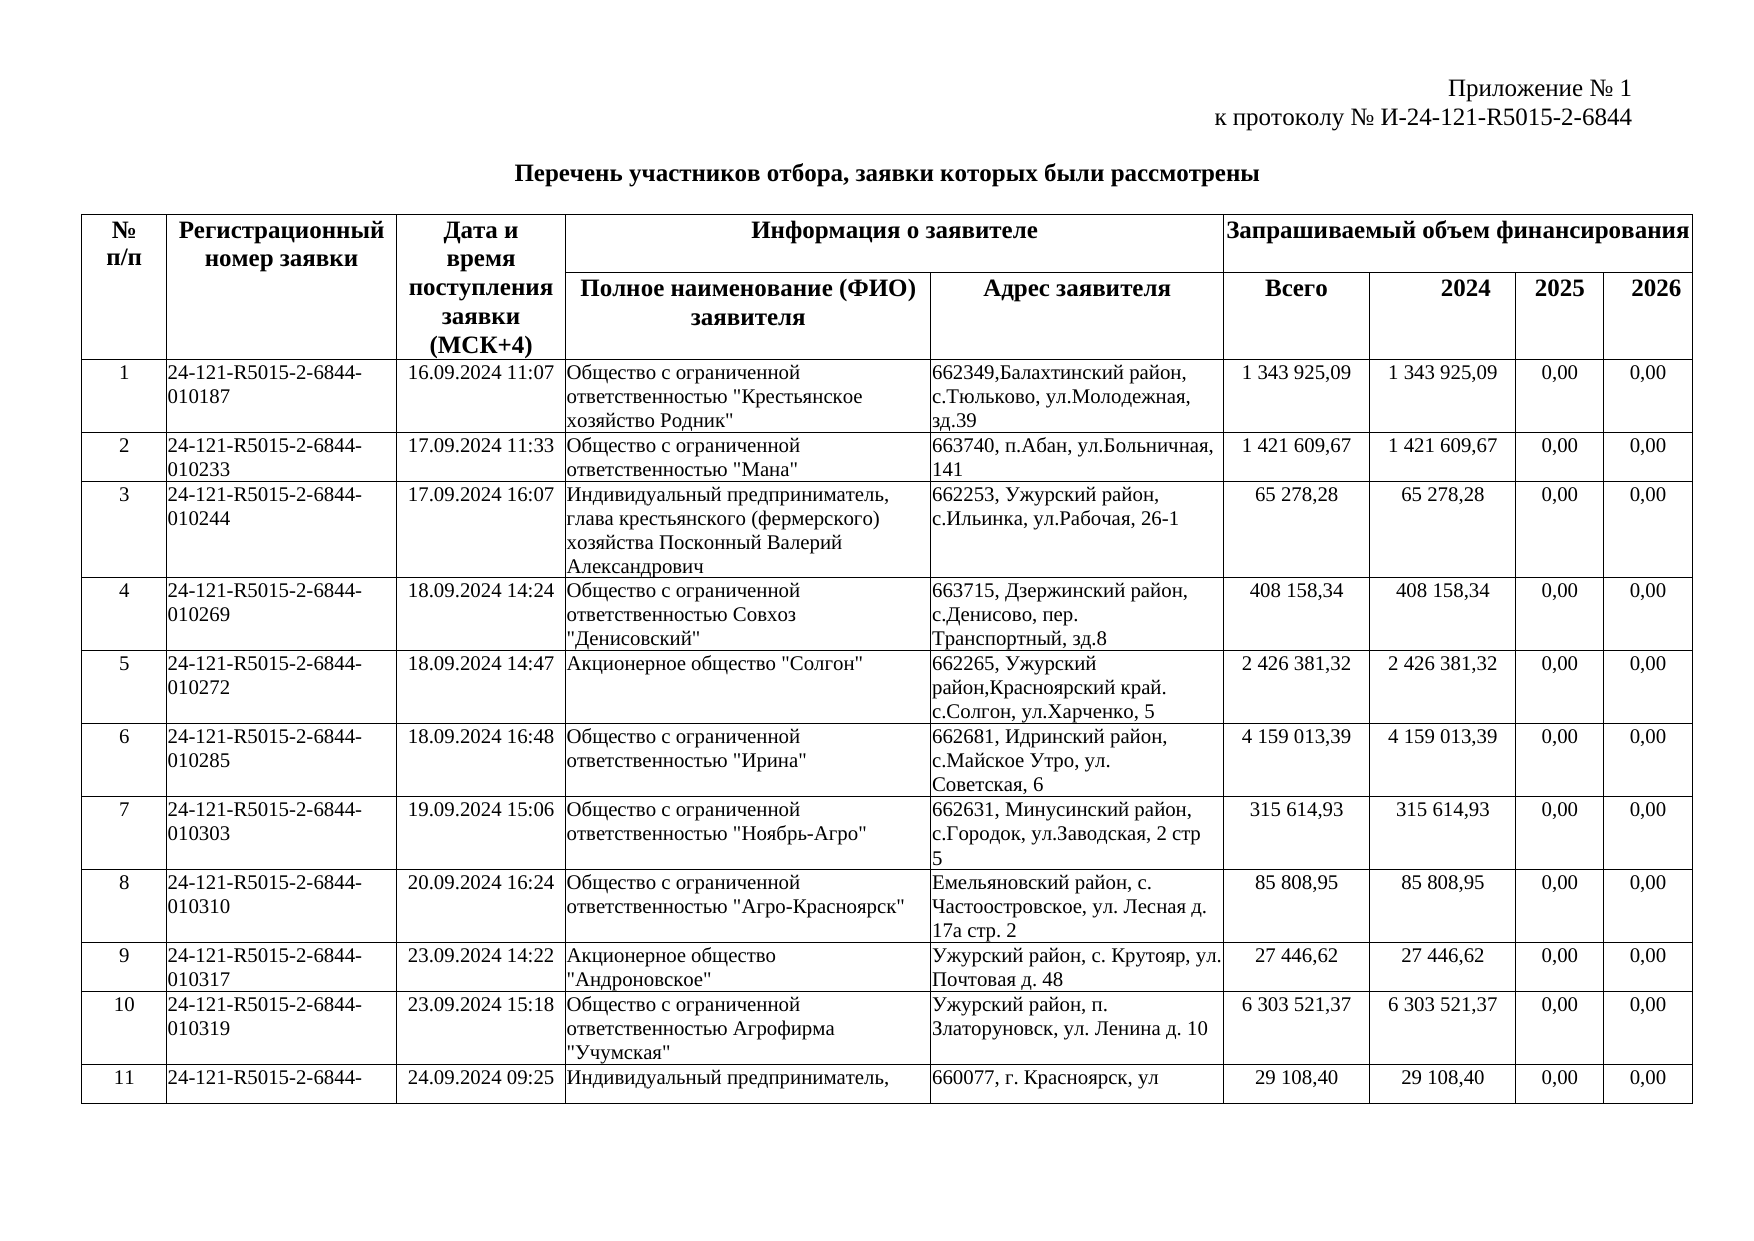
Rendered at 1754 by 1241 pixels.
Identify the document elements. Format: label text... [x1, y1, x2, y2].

table_cell Индивидуальный предприниматель, [566, 1065, 930, 1103]
table_cell Адрес заявителя [931, 273, 1223, 359]
table_cell 8 [82, 870, 166, 942]
table_header Запрашиваемый объем финансирования [1224, 215, 1692, 272]
table_cell 4 159 013,39 [1370, 724, 1515, 796]
table_cell 1 421 609,67 [1370, 433, 1515, 481]
table_cell 24-121-R5015-2-6844- 010187 [167, 360, 396, 432]
table_cell 16.09.2024 11:07 [397, 360, 565, 432]
table_cell 7 [82, 797, 166, 869]
table_cell 0,00 [1604, 943, 1692, 991]
table_cell Общество с ограниченной ответственностью "Крестьянское хозяйство Родник" [566, 360, 930, 432]
table_cell 4 159 013,39 [1224, 724, 1369, 796]
table_cell 24-121-R5015-2-6844- 010233 [167, 433, 396, 481]
table_cell Всего [1224, 273, 1369, 359]
table_header № п/п [82, 215, 166, 359]
table_cell 663715, Дзержинский район, с.Денисово, пер. Транспортный, зд.8 [931, 578, 1223, 650]
table_cell 6 [82, 724, 166, 796]
table_cell 24-121-R5015-2-6844- 010285 [167, 724, 396, 796]
table_cell 6 303 521,37 [1224, 992, 1369, 1064]
table_cell 2 426 381,32 [1370, 651, 1515, 723]
table_cell 18.09.2024 14:24 [397, 578, 565, 650]
table_cell Общество с ограниченной ответственностью "Ирина" [566, 724, 930, 796]
text к протоколу № И-24-121-R5015-2-6844 [82, 102, 1632, 131]
table_cell 0,00 [1604, 797, 1692, 869]
table_cell 65 278,28 [1370, 482, 1515, 577]
table_cell 315 614,93 [1224, 797, 1369, 869]
table_cell 29 108,40 [1224, 1065, 1369, 1103]
table_cell 1 421 609,67 [1224, 433, 1369, 481]
table_cell 24-121-R5015-2-6844- 010272 [167, 651, 396, 723]
table_cell Общество с ограниченной ответственностью "Агро-Красноярск" [566, 870, 930, 942]
table_cell 663740, п.Абан, ул.Больничная, 141 [931, 433, 1223, 481]
table_cell 24-121-R5015-2-6844- 010303 [167, 797, 396, 869]
table_cell 10 [82, 992, 166, 1064]
table_cell Индивидуальный предприниматель, глава крестьянского (фермерского) хозяйства Посконный Валерий Александрович [566, 482, 930, 577]
table_header Регистрационный номер заявки [167, 215, 396, 359]
table_cell 24-121-R5015-2-6844- 010310 [167, 870, 396, 942]
table_cell 0,00 [1604, 360, 1692, 432]
table_cell 23.09.2024 15:18 [397, 992, 565, 1064]
table_cell 24-121-R5015-2-6844- 010317 [167, 943, 396, 991]
text Перечень участников отбора, заявки которых были рассмотрены [82, 158, 1692, 187]
table_cell 662681, Идринский район, с.Майское Утро, ул. Советская, 6 [931, 724, 1223, 796]
table_cell 29 108,40 [1370, 1065, 1515, 1103]
table_cell Общество с ограниченной ответственностью Агрофирма "Учумская" [566, 992, 930, 1064]
table_cell 315 614,93 [1370, 797, 1515, 869]
table_cell Акционерное общество "Андроновское" [566, 943, 930, 991]
table_cell 0,00 [1516, 482, 1603, 577]
table_cell 662265, Ужурский район,Красноярский край. с.Солгон, ул.Харченко, 5 [931, 651, 1223, 723]
table_cell 11 [82, 1065, 166, 1103]
table_cell 18.09.2024 14:47 [397, 651, 565, 723]
table_cell 19.09.2024 15:06 [397, 797, 565, 869]
table_cell 0,00 [1604, 433, 1692, 481]
table_cell 0,00 [1516, 1065, 1603, 1103]
table_cell 1 [82, 360, 166, 432]
table_cell Ужурский район, п. Златоруновск, ул. Ленина д. 10 [931, 992, 1223, 1064]
table_cell 0,00 [1516, 360, 1603, 432]
table_cell 4 [82, 578, 166, 650]
table_cell 0,00 [1516, 651, 1603, 723]
table_cell 17.09.2024 11:33 [397, 433, 565, 481]
table_cell 2024 [1370, 273, 1515, 359]
table_cell 0,00 [1516, 797, 1603, 869]
table_cell 85 808,95 [1224, 870, 1369, 942]
table_cell 2026 [1604, 273, 1692, 359]
table_cell 0,00 [1516, 870, 1603, 942]
table_cell Полное наименование (ФИО) заявителя [566, 273, 930, 359]
table_cell 24-121-R5015-2-6844- 010319 [167, 992, 396, 1064]
table_header Дата и время поступления заявки (МСК+4) [397, 215, 565, 359]
table_cell Общество с ограниченной ответственностью Совхоз "Денисовский" [566, 578, 930, 650]
table_cell 0,00 [1604, 1065, 1692, 1103]
table_cell 1 343 925,09 [1370, 360, 1515, 432]
table_cell 0,00 [1604, 992, 1692, 1064]
table_cell 24-121-R5015-2-6844- 010244 [167, 482, 396, 577]
table_cell 85 808,95 [1370, 870, 1515, 942]
table_cell 2 426 381,32 [1224, 651, 1369, 723]
table_cell 408 158,34 [1370, 578, 1515, 650]
table_cell 2025 [1516, 273, 1603, 359]
table_cell 9 [82, 943, 166, 991]
table_cell 0,00 [1604, 724, 1692, 796]
table_cell 0,00 [1516, 724, 1603, 796]
table_cell 24-121-R5015-2-6844- [167, 1065, 396, 1103]
table_header Информация о заявителе [566, 215, 1223, 272]
table_cell 27 446,62 [1370, 943, 1515, 991]
table_cell 2 [82, 433, 166, 481]
table_cell 24-121-R5015-2-6844- 010269 [167, 578, 396, 650]
table_cell 18.09.2024 16:48 [397, 724, 565, 796]
table_cell 6 303 521,37 [1370, 992, 1515, 1064]
table_cell 1 343 925,09 [1224, 360, 1369, 432]
table_cell 0,00 [1604, 651, 1692, 723]
table_cell 0,00 [1604, 482, 1692, 577]
table_cell 3 [82, 482, 166, 577]
table_cell 23.09.2024 14:22 [397, 943, 565, 991]
table_cell 662349,Балахтинский район, с.Тюльково, ул.Молодежная, зд.39 [931, 360, 1223, 432]
table_cell 17.09.2024 16:07 [397, 482, 565, 577]
table_cell 0,00 [1516, 578, 1603, 650]
table_cell 0,00 [1604, 870, 1692, 942]
text Приложение № 1 [82, 73, 1632, 102]
table_cell 662253, Ужурский район, с.Ильинка, ул.Рабочая, 26-1 [931, 482, 1223, 577]
table_cell 27 446,62 [1224, 943, 1369, 991]
table_cell Акционерное общество "Солгон" [566, 651, 930, 723]
table_cell Емельяновский район, с. Частоостровское, ул. Лесная д. 17а стр. 2 [931, 870, 1223, 942]
table_cell Общество с ограниченной ответственностью "Ноябрь-Агро" [566, 797, 930, 869]
table_cell 660077, г. Красноярск, ул [931, 1065, 1223, 1103]
table_cell 0,00 [1516, 433, 1603, 481]
table_cell 5 [82, 651, 166, 723]
table_cell Ужурский район, с. Крутояр, ул. Почтовая д. 48 [931, 943, 1223, 991]
table_cell 0,00 [1516, 943, 1603, 991]
table_cell 20.09.2024 16:24 [397, 870, 565, 942]
table_cell Общество с ограниченной ответственностью "Мана" [566, 433, 930, 481]
table_cell 65 278,28 [1224, 482, 1369, 577]
table_cell 0,00 [1604, 578, 1692, 650]
table_cell 408 158,34 [1224, 578, 1369, 650]
table_cell 24.09.2024 09:25 [397, 1065, 565, 1103]
table_cell 662631, Минусинский район, с.Городок, ул.Заводская, 2 стр 5 [931, 797, 1223, 869]
table_cell 0,00 [1516, 992, 1603, 1064]
